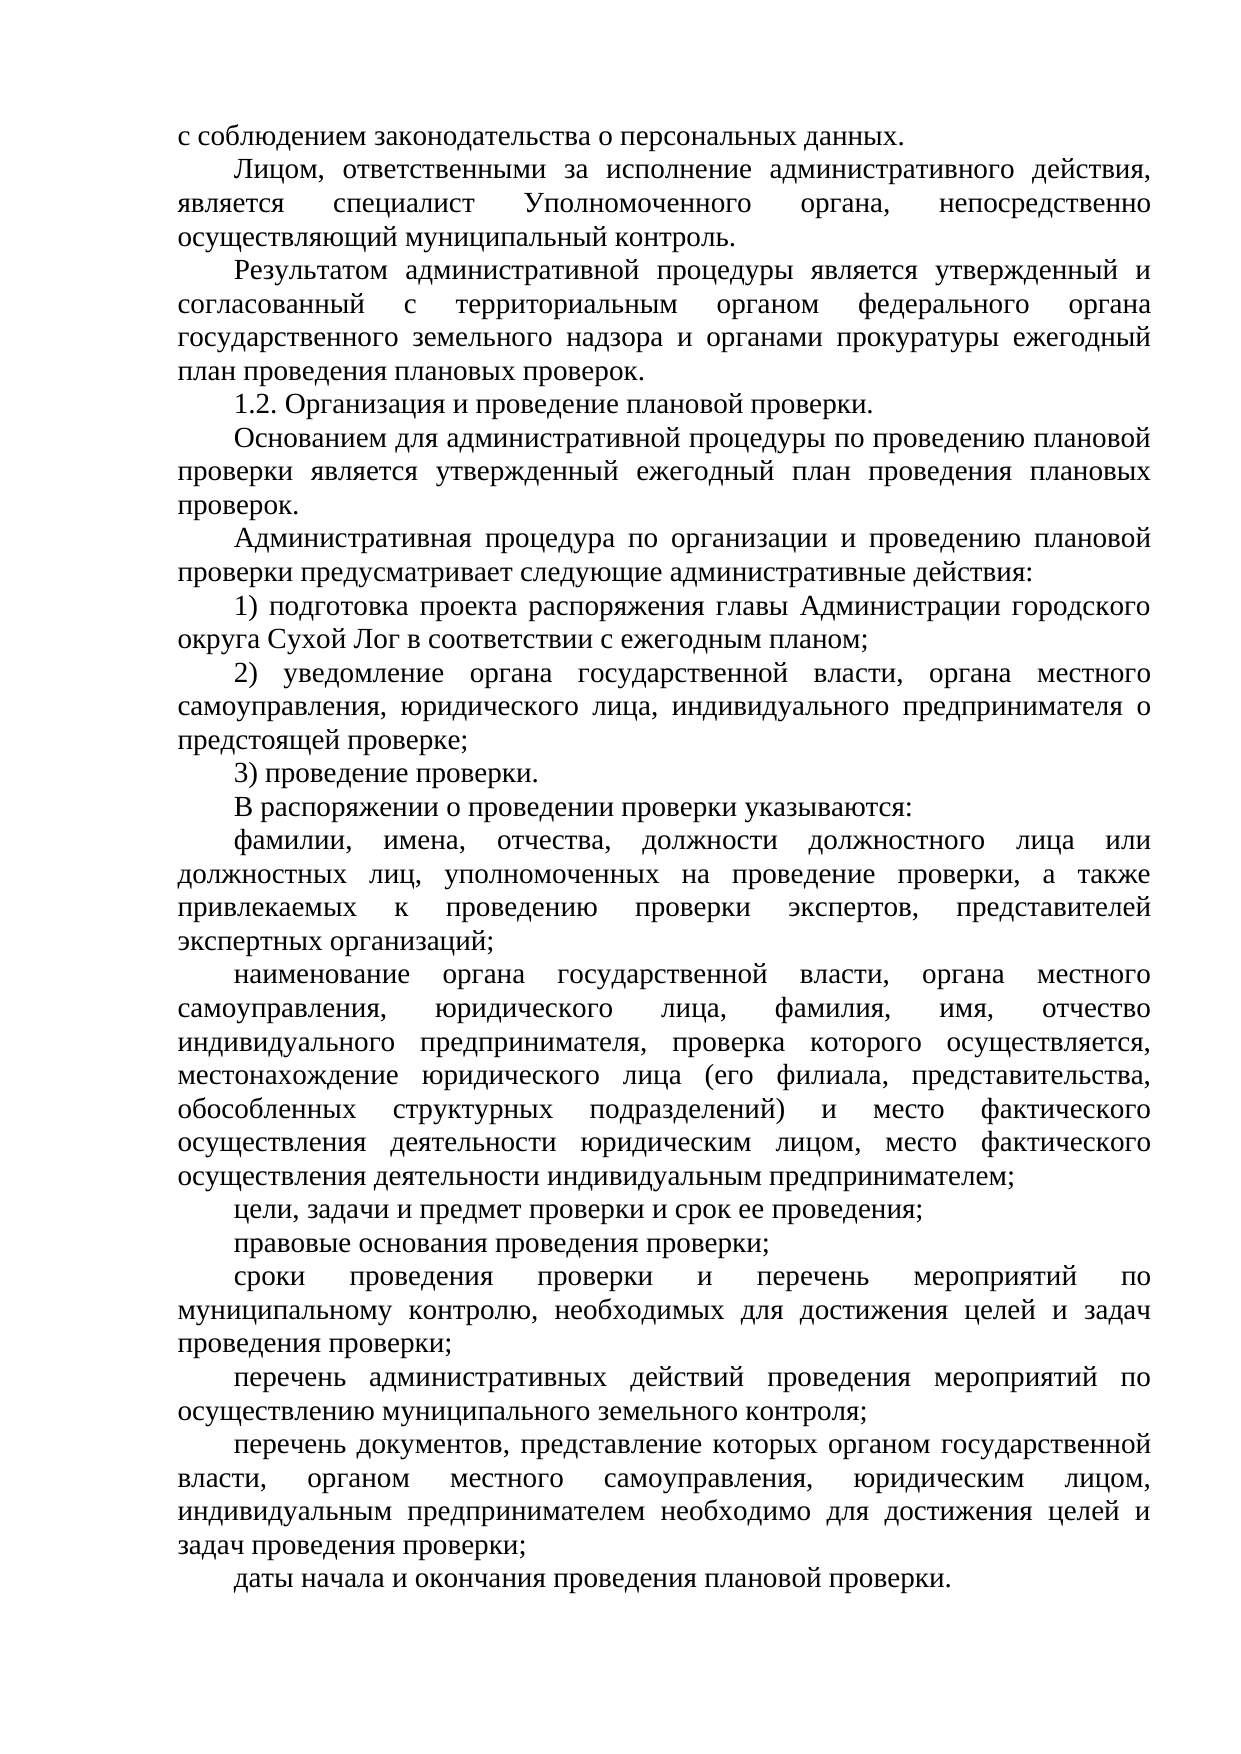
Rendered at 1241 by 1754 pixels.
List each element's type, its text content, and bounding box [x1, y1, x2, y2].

text фамилии, имена, отчества, должности должностного лица или должностных лиц, уполномоченных на проведение проверки, а также привлекаемых к проведению проверки экспертов, представителей экспертных организаций; [177, 822, 1152, 957]
text 2) уведомление органа государственной власти, органа местного самоуправления, юридического лица, индивидуального предпринимателя о предстоящей проверке; [177, 655, 1152, 755]
text В распоряжении о проведении проверки указываются: [177, 789, 1152, 822]
text перечень документов, представление которых органом государственной власти, органом местного самоуправления, юридическим лицом, индивидуальным предпринимателем необходимо для достижения целей и задач проведения проверки; [177, 1426, 1152, 1560]
text 1.2. Организация и проведение плановой проверки. [177, 386, 1152, 420]
text Административная процедура по организации и проведению плановой проверки предусматривает следующие административные действия: [177, 521, 1152, 588]
text Результатом административной процедуры является утвержденный и согласованный с территориальным органом федерального органа государственного земельного надзора и органами прокуратуры ежегодный план проведения плановых проверок. [177, 252, 1152, 386]
text наименование органа государственной власти, органа местного самоуправления, юридического лица, фамилия, имя, отчество индивидуального предпринимателя, проверка которого осуществляется, местонахождение юридического лица (его филиала, представительства, обособленных структурных подразделений) и место фактического осуществления деятельности юридическим лицом, место фактического осуществления деятельности индивидуальным предпринимателем; [177, 957, 1152, 1191]
text Лицом, ответственными за исполнение административного действия, является специалист Уполномоченного органа, непосредственно осуществляющий муниципальный контроль. [177, 152, 1152, 252]
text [177, 118, 1152, 152]
text 3) проведение проверки. [177, 755, 1152, 789]
text перечень административных действий проведения мероприятий по осуществлению муниципального земельного контроля; [177, 1359, 1152, 1426]
text 1) подготовка проекта распоряжения главы Администрации городского округа Сухой Лог в соответствии с ежегодным планом; [177, 588, 1152, 655]
text цели, задачи и предмет проверки и срок ее проведения; [177, 1191, 1152, 1225]
text сроки проведения проверки и перечень мероприятий по муниципальному контролю, необходимых для достижения целей и задач проведения проверки; [177, 1258, 1152, 1359]
text правовые основания проведения проверки; [177, 1225, 1152, 1258]
text Основанием для административной процедуры по проведению плановой проверки является утвержденный ежегодный план проведения плановых проверок. [177, 420, 1152, 521]
text даты начала и окончания проведения плановой проверки. [177, 1560, 1152, 1594]
